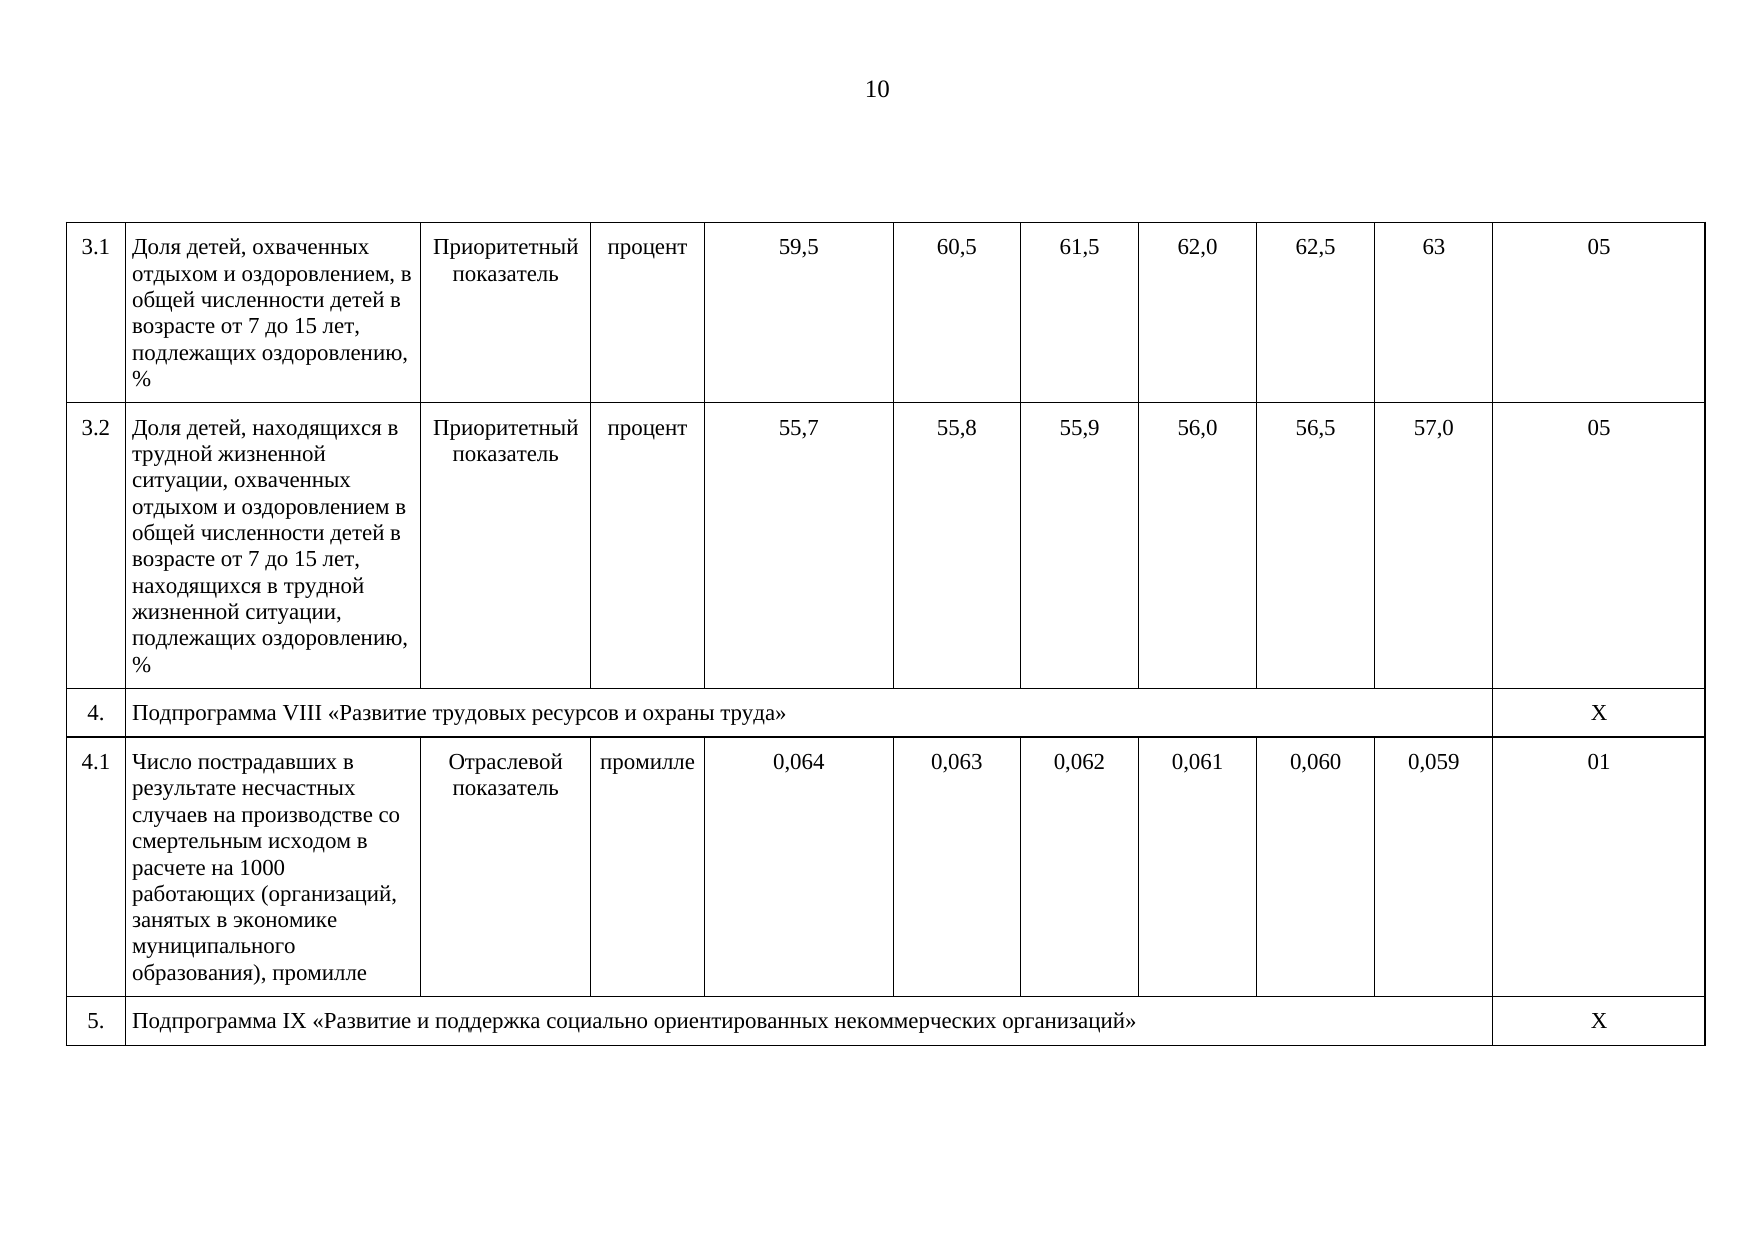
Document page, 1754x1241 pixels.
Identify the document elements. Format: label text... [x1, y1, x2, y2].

table_cell 0,063 [894, 738, 1020, 996]
table_cell 0,061 [1139, 738, 1256, 996]
table_cell 0,060 [1257, 738, 1374, 996]
table_cell 0,064 [705, 738, 893, 996]
table_cell Отраслевой показатель [421, 738, 590, 996]
table_cell процент [591, 403, 704, 688]
table_cell 05 [1493, 403, 1704, 688]
table_cell 5. [67, 997, 125, 1044]
table_cell 57,0 [1375, 403, 1492, 688]
table_cell Подпрограмма VIII «Развитие трудовых ресурсов и охраны труда» [126, 689, 1492, 736]
table_cell 60,5 [894, 223, 1020, 402]
table_cell 55,7 [705, 403, 893, 688]
table_cell Доля детей, охваченных отдыхом и оздоровлением, в общей численности детей в возрасте от 7 до 15 лет, подлежащих оздоровлению, % [126, 223, 420, 402]
table_cell 59,5 [705, 223, 893, 402]
table_cell процент [591, 223, 704, 402]
table_cell 3.2 [67, 403, 125, 688]
table_cell Х [1493, 689, 1704, 736]
table_cell 62,5 [1257, 223, 1374, 402]
table_cell Подпрограмма IX «Развитие и поддержка социально ориентированных некоммерческих организаций» [126, 997, 1492, 1044]
table_cell Приоритетныйпоказатель [421, 403, 590, 688]
table_cell 4. [67, 689, 125, 736]
table_cell Число пострадавших в результате несчастных случаев на производстве со смертельным исходом в расчете на 1000 работающих (организаций, занятых в экономике муниципального образования), промилле [126, 738, 420, 996]
table_cell 4.1 [67, 738, 125, 996]
table_cell 01 [1493, 738, 1704, 996]
table_cell 0,059 [1375, 738, 1492, 996]
table_cell 55,9 [1021, 403, 1138, 688]
table_cell 61,5 [1021, 223, 1138, 402]
table_cell Х [1493, 997, 1704, 1044]
table_cell 3.1 [67, 223, 125, 402]
table_cell 0,062 [1021, 738, 1138, 996]
table_cell 05 [1493, 223, 1704, 402]
table_cell 63 [1375, 223, 1492, 402]
table_cell промилле [591, 738, 704, 996]
table_cell 55,8 [894, 403, 1020, 688]
table_cell 62,0 [1139, 223, 1256, 402]
table_cell 56,0 [1139, 403, 1256, 688]
table_cell Доля детей, находящихся в трудной жизненной ситуации, охваченных отдыхом и оздоровлением в общей численности детей в возрасте от 7 до 15 лет, находящихся в трудной жизненной ситуации, подлежащих оздоровлению, % [126, 403, 420, 688]
table_cell 56,5 [1257, 403, 1374, 688]
table_cell Приоритетныйпоказатель [421, 223, 590, 402]
